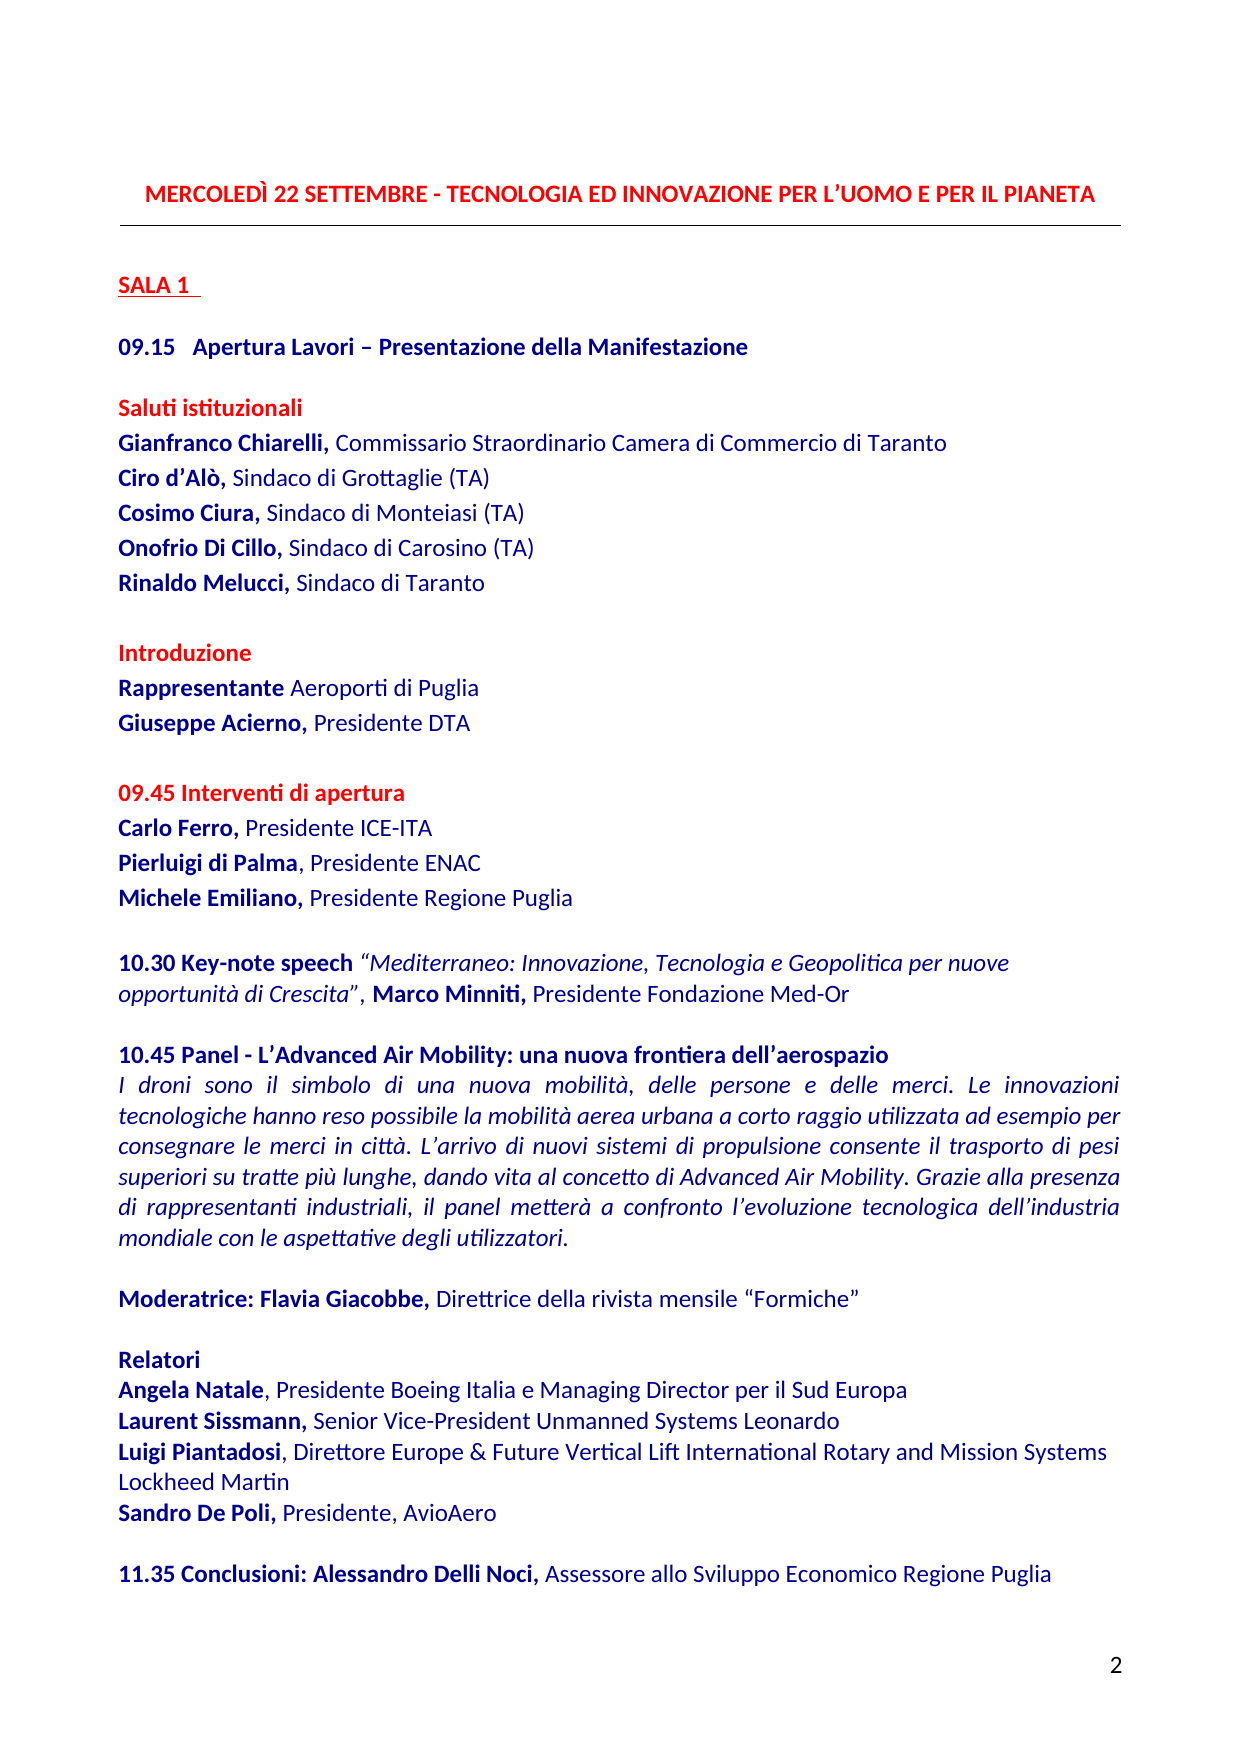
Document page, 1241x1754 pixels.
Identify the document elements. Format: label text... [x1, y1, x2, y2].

text Moderatrice: Flavia Giacobbe, Direttrice della rivista mensile “Formiche” [118, 1283, 1122, 1313]
text Gianfranco Chiarelli, Commissario Straordinario Camera di Commercio di Taranto [118, 427, 1122, 457]
text Angela Natale, Presidente Boeing Italia e Managing Director per il Sud Europa [118, 1374, 1122, 1405]
text Rinaldo Melucci, Sindaco di Taranto [118, 567, 1122, 597]
text 09.15 Apertura Lavori – Presentazione della Manifestazione [118, 331, 1122, 361]
text Ciro d’Alò, Sindaco di Grottaglie (TA) [118, 462, 1122, 492]
text 09.45 Interventi di apertura [118, 777, 1122, 807]
text Carlo Ferro, Presidente ICE-ITA [118, 812, 1122, 842]
text Onofrio Di Cillo, Sindaco di Carosino (TA) [118, 532, 1122, 562]
text 10.30 Key-note speech “Mediterraneo: Innovazione, Tecnologia e Geopolitica per nuove opportunità di Crescita”, Marco Minniti, Presidente Fondazione Med-Or [118, 947, 1122, 1008]
text Saluti istituzionali [118, 392, 1122, 422]
text 11.35 Conclusioni: Alessandro Delli Noci, Assessore allo Sviluppo Economico Regione Puglia [118, 1558, 1122, 1588]
text Relatori [118, 1344, 1122, 1374]
text SALA 1 [118, 270, 1122, 300]
text Introduzione [118, 637, 1122, 667]
text MERCOLEDÌ 22 SETTEMBRE - TECNOLOGIA ED INNOVAZIONE PER L’UOMO E PER IL PIANETA [118, 178, 1122, 209]
text 10.45 Panel - L’Advanced Air Mobility: una nuova frontiera dell’aerospazio [118, 1039, 1122, 1069]
text Pierluigi di Palma, Presidente ENAC [118, 847, 1122, 877]
text Michele Emiliano, Presidente Regione Puglia [118, 882, 1122, 912]
text Giuseppe Acierno, Presidente DTA [118, 707, 1122, 737]
text Cosimo Ciura, Sindaco di Monteiasi (TA) [118, 497, 1122, 527]
text Laurent Sissmann, Senior Vice-President Unmanned Systems Leonardo [118, 1405, 1122, 1436]
text I droni sono il simbolo di una nuova mobilità, delle persone e delle merci. Le innovazioni tecnologiche hanno reso possibile la mobilità aerea urbana a corto raggio utilizzata ad esempio per consegnare le merci in città. L’arrivo di nuovi sistemi di propulsione consente il trasporto di pesi superiori su tratte più lunghe, dando vita al concetto di Advanced Air Mobility. Grazie alla presenza di rappresentanti industriali, il panel metterà a confronto l’evoluzione tecnologica dell’industria mondiale con le aspettative degli utilizzatori. [118, 1069, 1122, 1252]
text Rappresentante Aeroporti di Puglia [118, 672, 1122, 702]
text Luigi Piantadosi, Direttore Europe & Future Vertical Lift International Rotary and Mission Systems Lockheed Martin [118, 1436, 1122, 1497]
text Sandro De Poli, Presidente, AvioAero [118, 1497, 1122, 1527]
